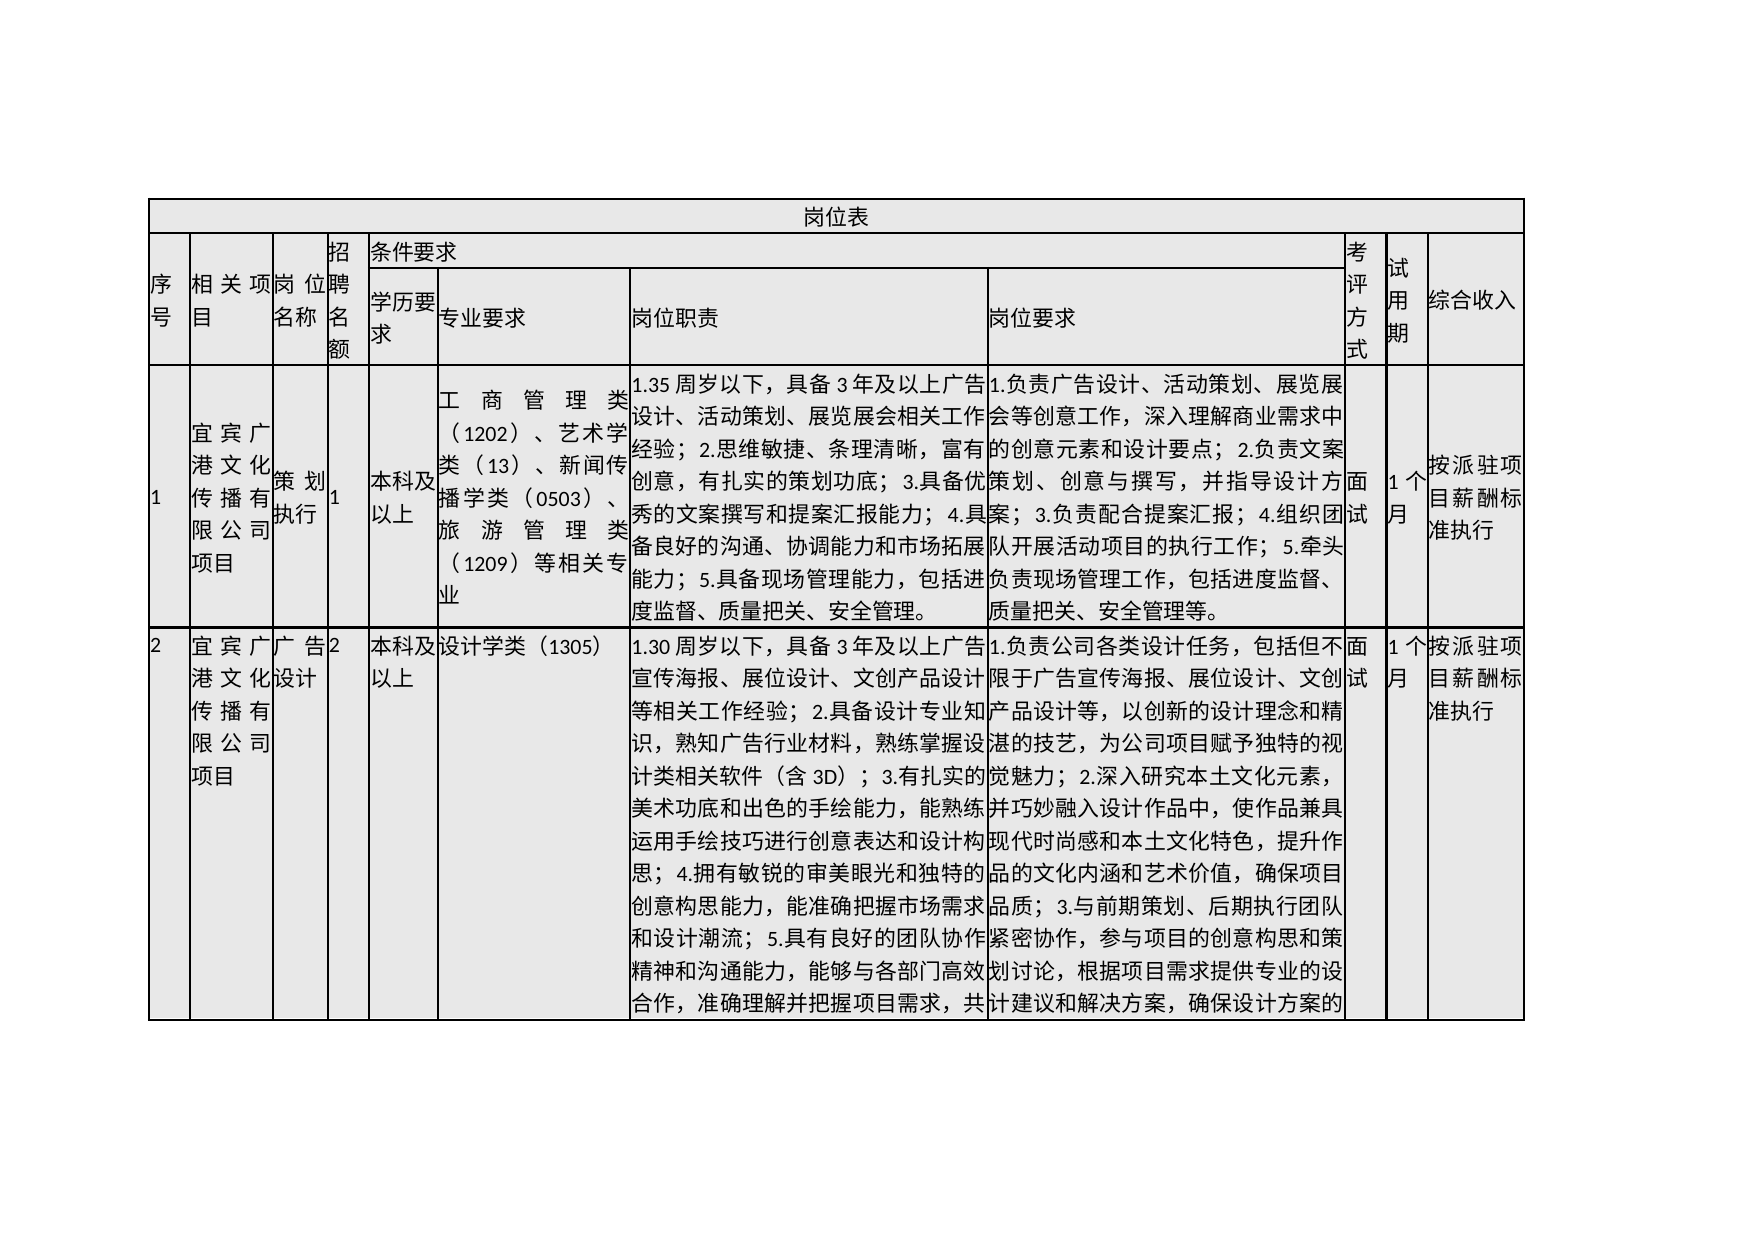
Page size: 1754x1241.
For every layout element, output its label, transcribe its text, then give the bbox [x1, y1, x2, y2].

table_cell 岗位职责 [631, 269, 987, 364]
table_cell 面试 [1346, 366, 1385, 626]
table_cell 宜宾广港文化传播有限公司项目 [191, 629, 272, 1018]
table_cell 按派驻项目薪酬标准执行 [1429, 366, 1523, 626]
table_cell 专业要求 [439, 269, 629, 364]
table_cell 1.35周岁以下，具备3年及以上广告设计、活动策划、展览展会相关工作经验；2.思维敏捷、条理清晰，富有创意，有扎实的策划功底；3.具备优秀的文案撰写和提案汇报能力；4.具备良好的沟通、协调能力和市场拓展能力；5.具备现场管理能力，包括进度监督、质量把关、安全管理。 [631, 366, 987, 626]
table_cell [989, 629, 1344, 1018]
table_cell 相关项目 [191, 234, 272, 364]
table_cell 条件要求 [370, 234, 1344, 267]
table_cell 学历要求 [370, 269, 437, 364]
table_cell 工商管理类（1202）、艺术学类（13）、新闻传播学类（0503）、旅游管理类（1209）等相关专业 [439, 366, 629, 626]
table_cell 广告设计 [274, 629, 327, 1018]
table_cell 1.负责广告设计、活动策划、展览展会等创意工作，深入理解商业需求中的创意元素和设计要点；2.负责文案策划、创意与撰写，并指导设计方案；3.负责配合提案汇报；4.组织团队开展活动项目的执行工作；5.牵头负责现场管理工作，包括进度监督、质量把关、安全管理等。 [989, 366, 1344, 626]
table_cell 本科及以上 [370, 629, 437, 1018]
table_cell 招聘名额 [329, 234, 368, 364]
table_cell 设计学类（1305） [439, 629, 629, 1018]
table_cell 策划执行 [274, 366, 327, 626]
table_cell 序号 [150, 234, 189, 364]
table_header 岗位表 [150, 200, 1523, 232]
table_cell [631, 629, 987, 1018]
table_cell 按派驻项目薪酬标准执行 [1429, 629, 1523, 1018]
table_cell 试用期 [1388, 234, 1427, 364]
table_cell 宜宾广港文化传播有限公司项目 [191, 366, 272, 626]
table_cell 考评方式 [1346, 234, 1385, 364]
table_cell 2 [150, 629, 189, 1018]
table_cell 1 [150, 366, 189, 626]
table_cell 综合收入 [1429, 234, 1523, 364]
table_cell 岗位要求 [989, 269, 1344, 364]
table_cell 1个月 [1388, 366, 1427, 626]
table_cell 本科及以上 [370, 366, 437, 626]
table_cell 1 [329, 366, 368, 626]
table_cell 岗位名称 [274, 234, 327, 364]
table_cell 1个月 [1388, 629, 1427, 1018]
table_cell 2 [329, 629, 368, 1018]
table_cell 面试 [1346, 629, 1385, 1018]
